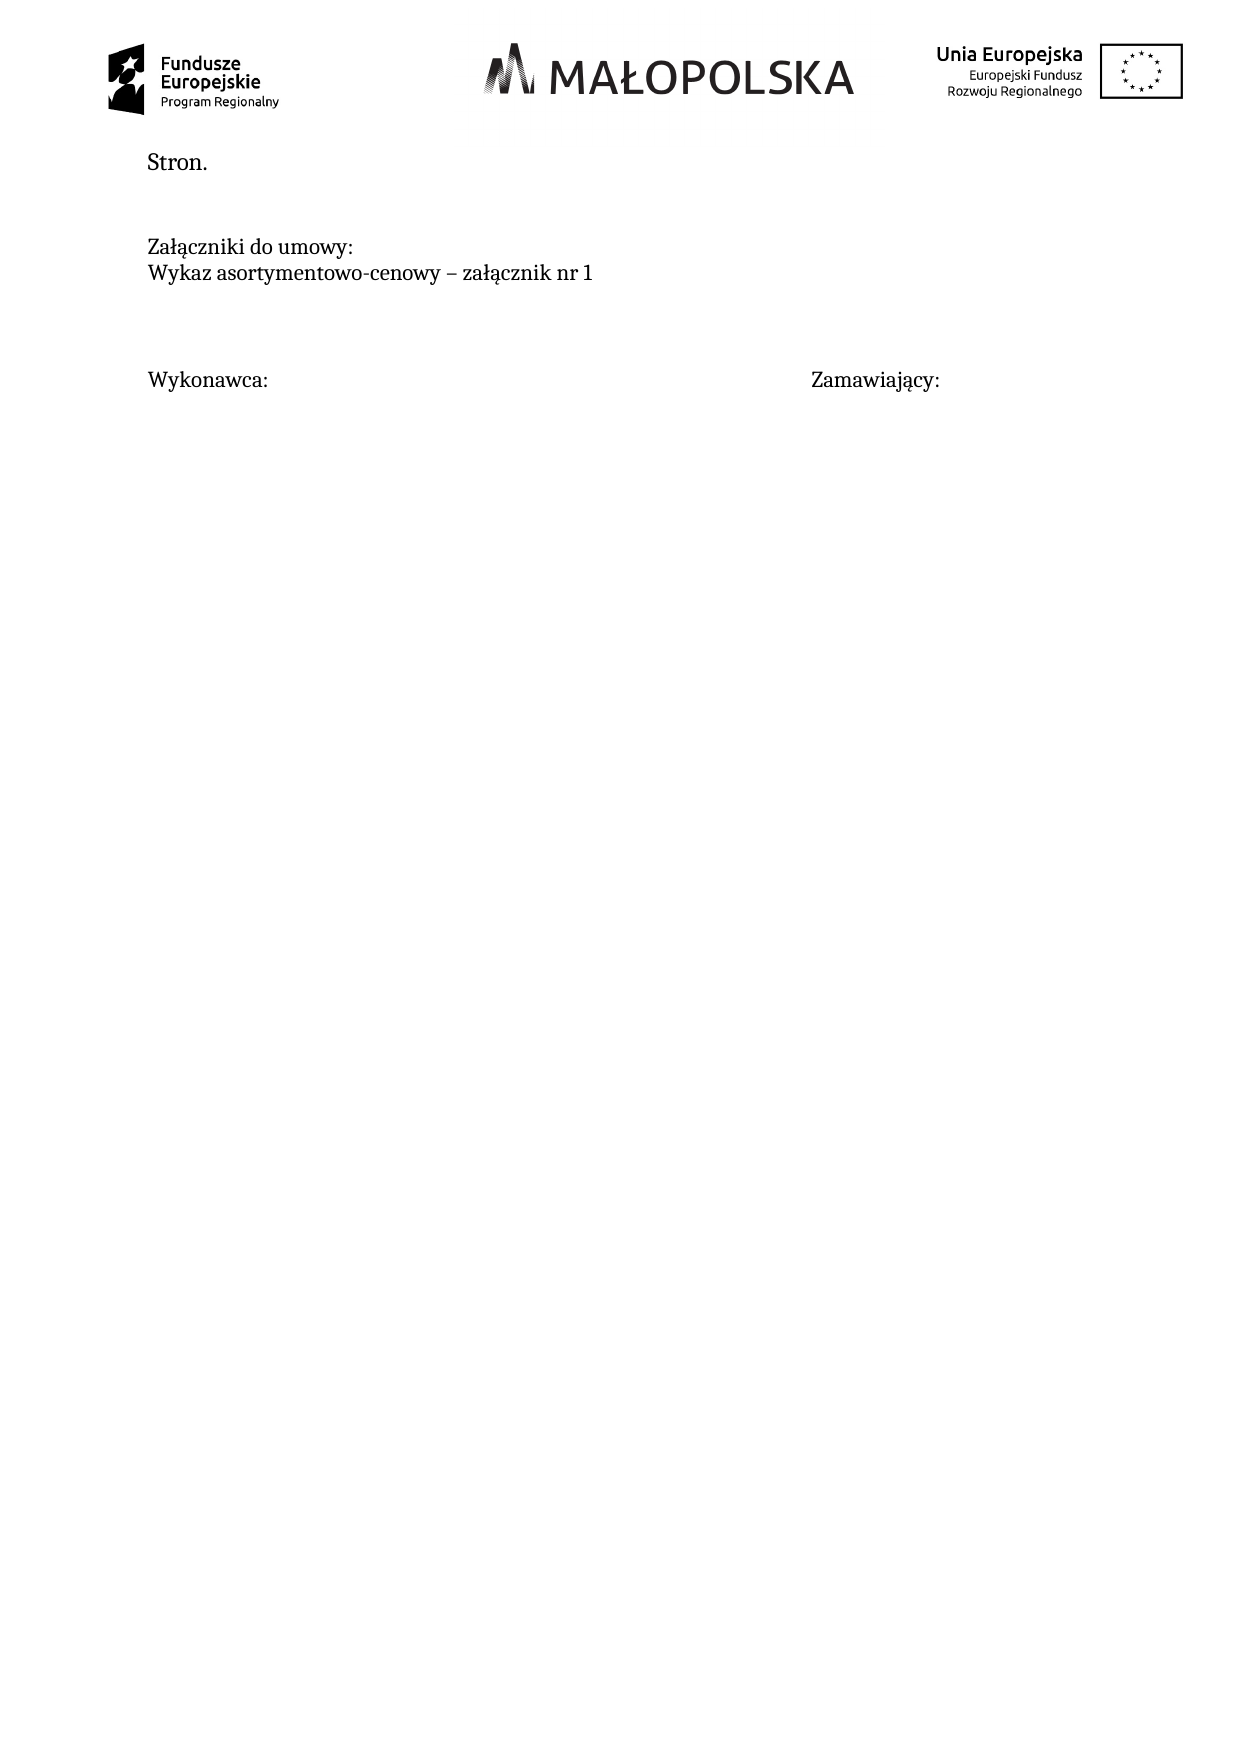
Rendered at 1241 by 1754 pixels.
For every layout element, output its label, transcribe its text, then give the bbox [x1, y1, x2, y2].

text Umowa została sporządzona w 2 jednobrzmiących egzemplarzach, po jednym dla każdej ze Stron. [148, 148, 1093, 176]
text Wykonawca: Zamawiający: [148, 367, 1093, 394]
picture [91, 25, 296, 132]
text Załączniki do umowy: [148, 234, 1093, 260]
picture [919, 25, 1200, 117]
picture [453, 8, 886, 147]
text Wykaz asortymentowo-cenowy – załącznik nr 1 [148, 260, 1093, 287]
